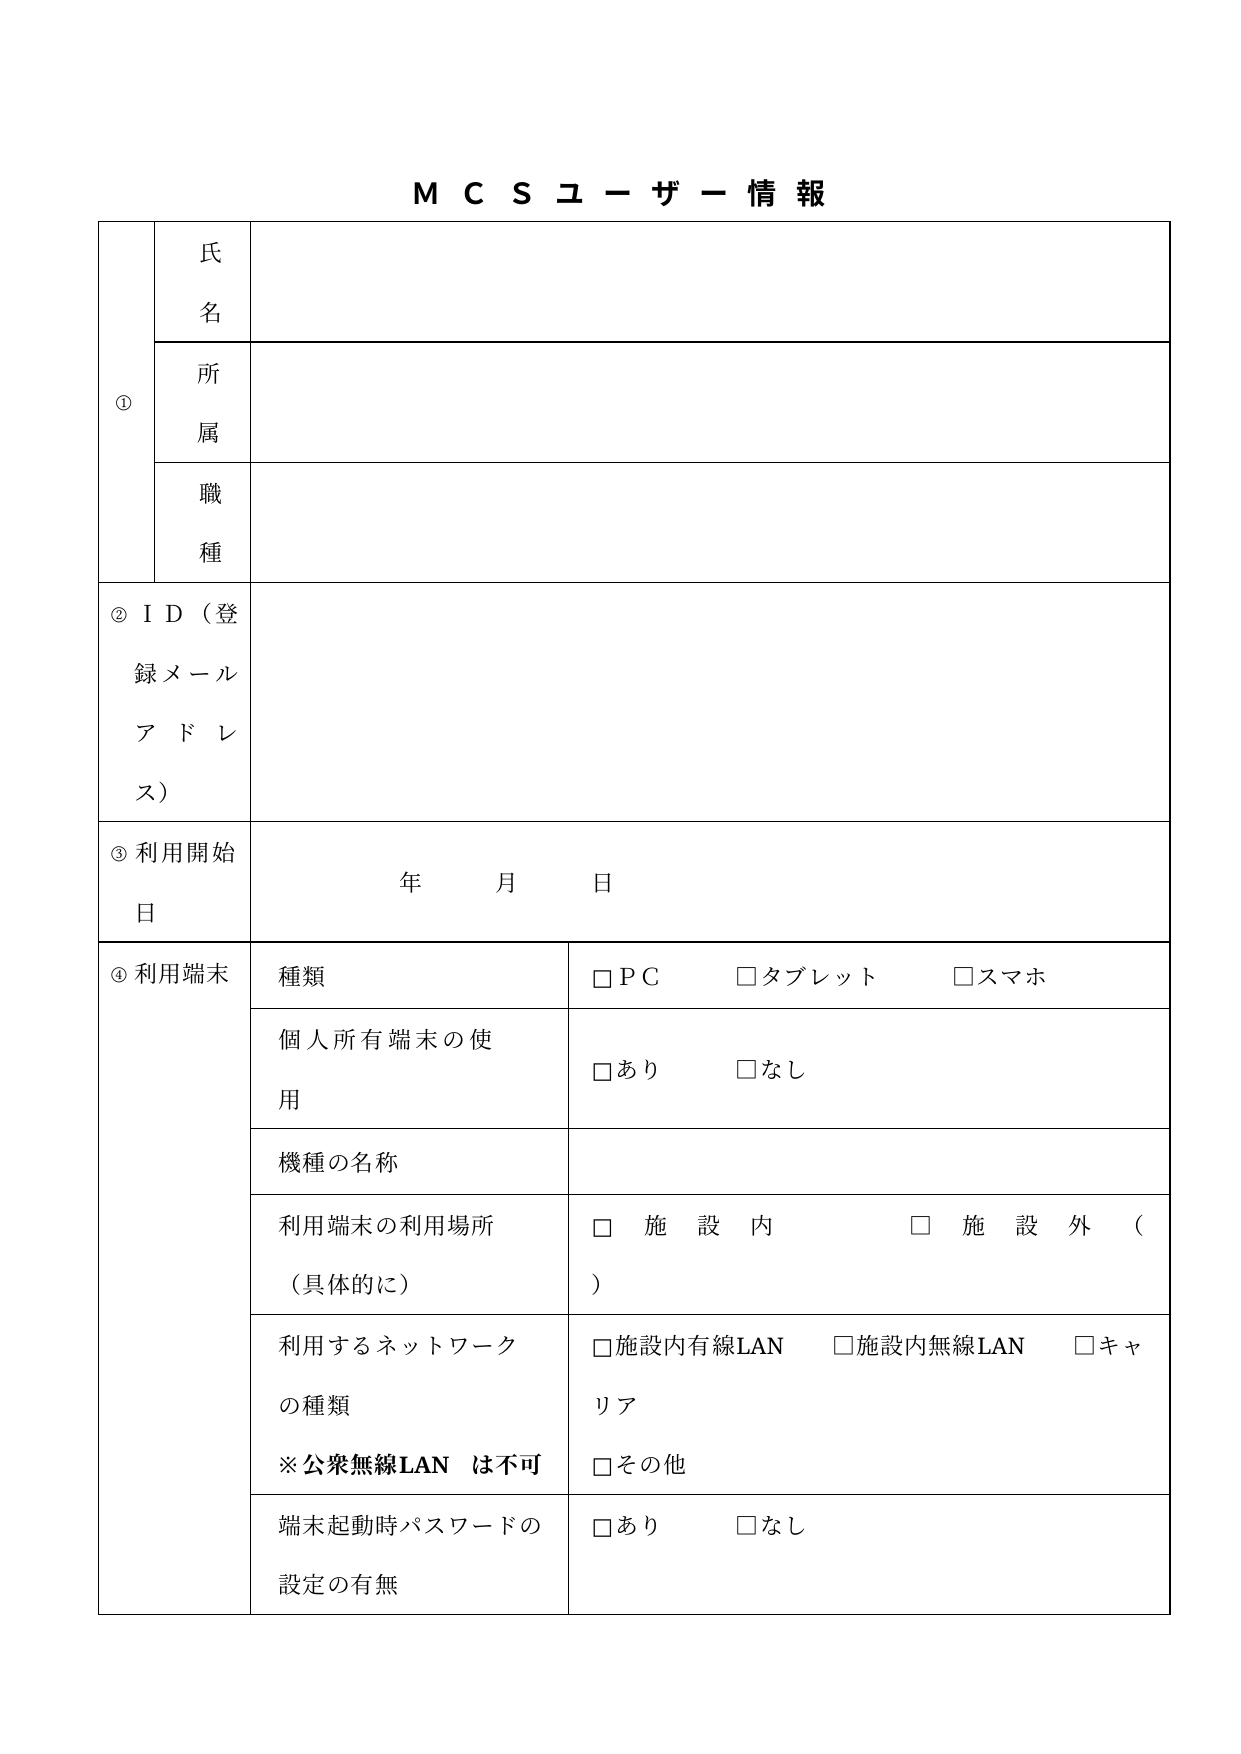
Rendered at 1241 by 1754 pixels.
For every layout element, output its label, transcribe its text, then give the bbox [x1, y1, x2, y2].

table_cell ④利用端末 [99, 943, 250, 1614]
table_cell [251, 463, 1169, 582]
table_cell 機種の名称 [251, 1129, 568, 1194]
table_cell [569, 1129, 1169, 1194]
table_cell □施設内 □施設外（ ） [569, 1195, 1169, 1314]
table_cell 利用するネットワーク の種類 ※公衆無線LAN は不可 [251, 1315, 568, 1494]
table_cell □ＰＣ □タブレット □スマホ [569, 943, 1169, 1008]
table_cell 個人所有端末の使用 [251, 1009, 568, 1128]
table_cell ②ＩＤ（登録メールアドレス） [99, 583, 250, 821]
table_cell [251, 343, 1169, 462]
table_cell □施設内有線LAN □施設内無線LAN □キャリア □その他 [569, 1315, 1169, 1494]
table_cell 端末起動時パスワードの設定の有無 [251, 1495, 568, 1614]
table_cell □あり □なし [569, 1495, 1169, 1614]
table_header 氏 名 [155, 222, 250, 341]
table_header [251, 222, 1169, 341]
table_cell 年 月 日 [251, 822, 1169, 941]
table_cell 種類 [251, 943, 568, 1008]
table_cell 所 属 [155, 343, 250, 462]
text ＭＣＳユーザー情報 [110, 162, 1145, 221]
table_cell 利用端末の利用場所 （具体的に） [251, 1195, 568, 1314]
table_cell [251, 583, 1169, 821]
table_cell □あり □なし [569, 1009, 1169, 1128]
table_cell 職 種 [155, 463, 250, 582]
table_header ① [99, 222, 154, 582]
table_cell ③利用開始日 [99, 822, 250, 941]
